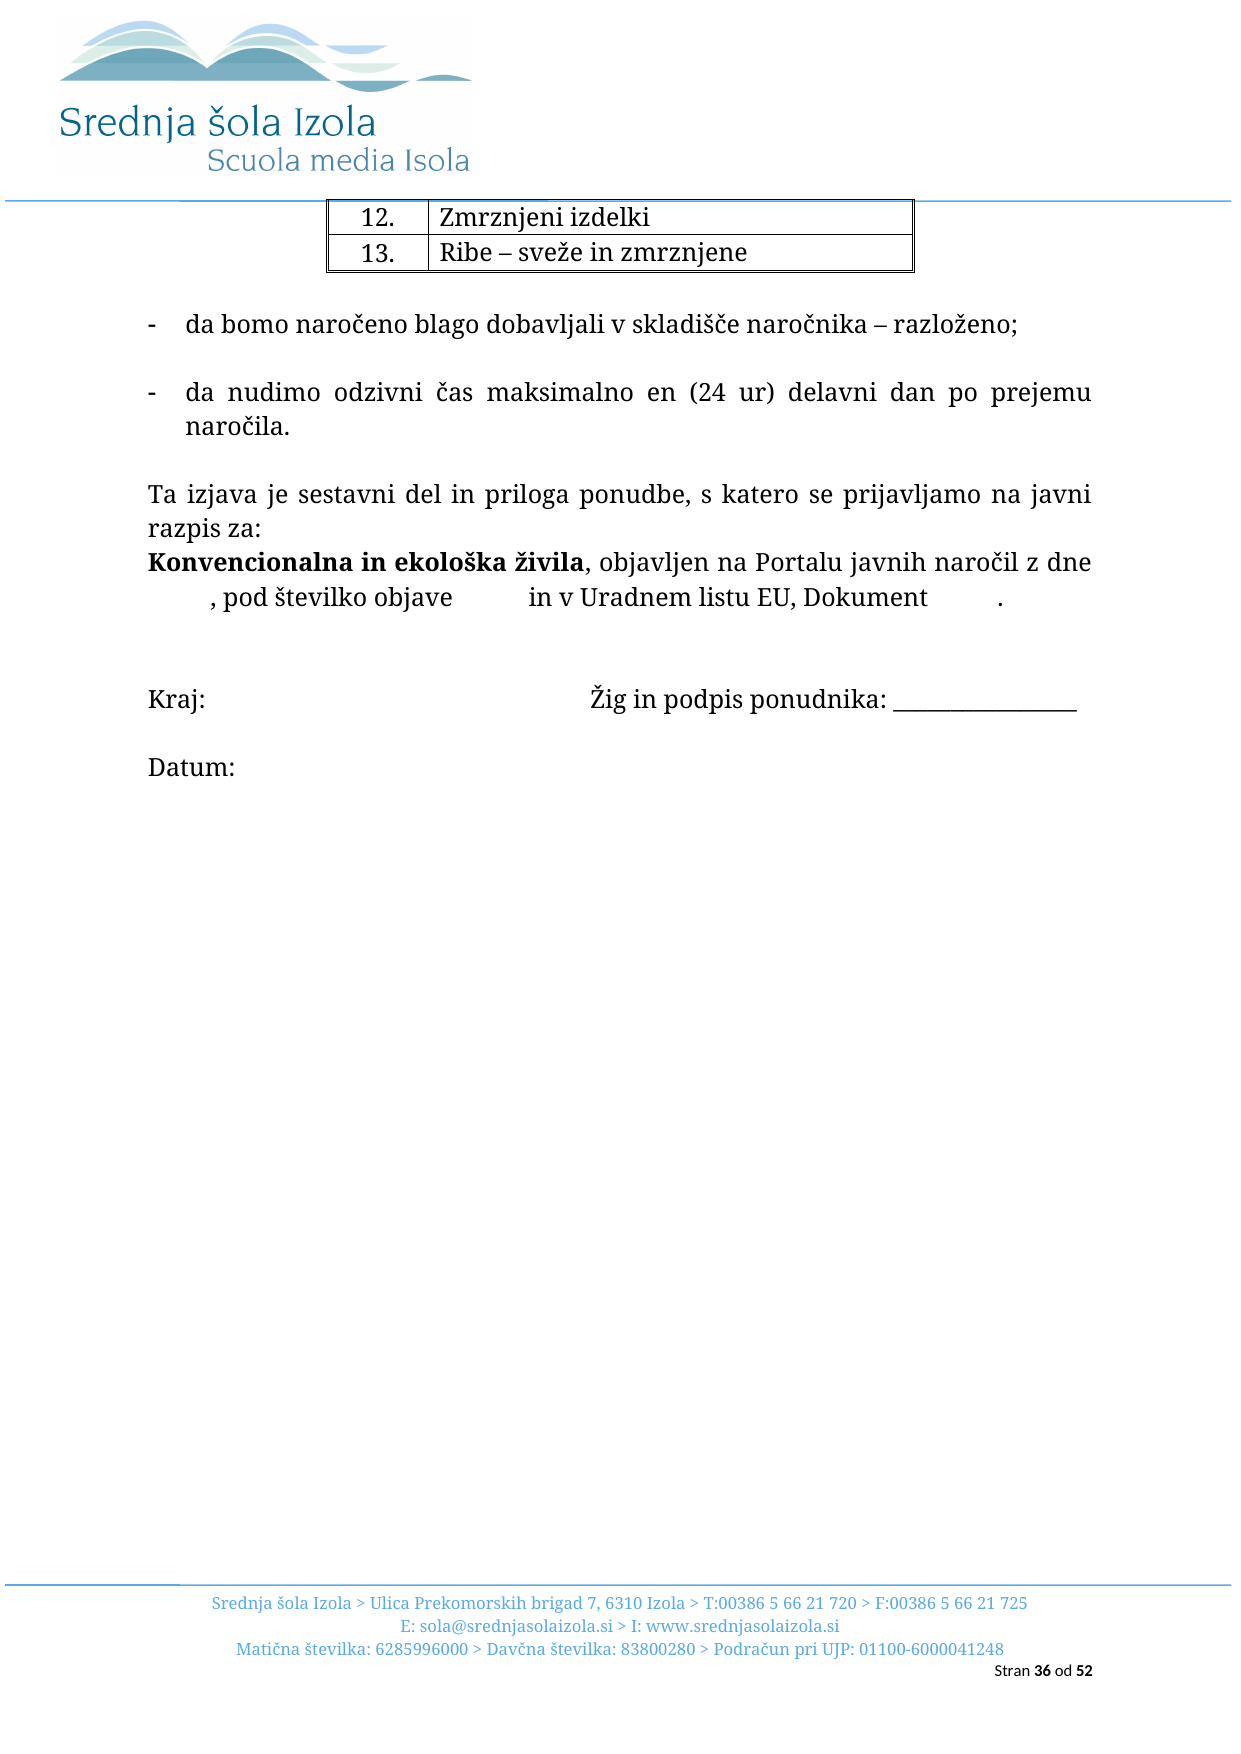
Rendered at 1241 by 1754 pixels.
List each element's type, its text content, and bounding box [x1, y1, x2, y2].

text Ta izjava je sestavni del in priloga ponudbe, s katero se prijavljamo na javni razpis za: [148, 477, 1093, 545]
table_cell 12. [329, 200, 428, 234]
list da nudimo odzivni čas maksimalno en (24 ur) delavni dan po prejemu naročila. [148, 375, 1093, 443]
table_cell 13. [329, 235, 428, 269]
picture [56, 18, 473, 175]
text Kraj: Žig in podpis ponudnika: ________________ [148, 681, 1093, 715]
table_cell Ribe – sveže in zmrznjene [429, 235, 912, 269]
table_cell Zmrznjeni izdelki [429, 200, 912, 234]
list da bomo naročeno blago dobavljali v skladišče naročnika – razloženo; [148, 307, 1093, 341]
text Konvencionalna in ekološka živila, objavljen na Portalu javnih naročil z dne , pod številko objave in v Uradnem listu EU, Dokument . [148, 545, 1093, 613]
text Datum: [148, 749, 1093, 783]
